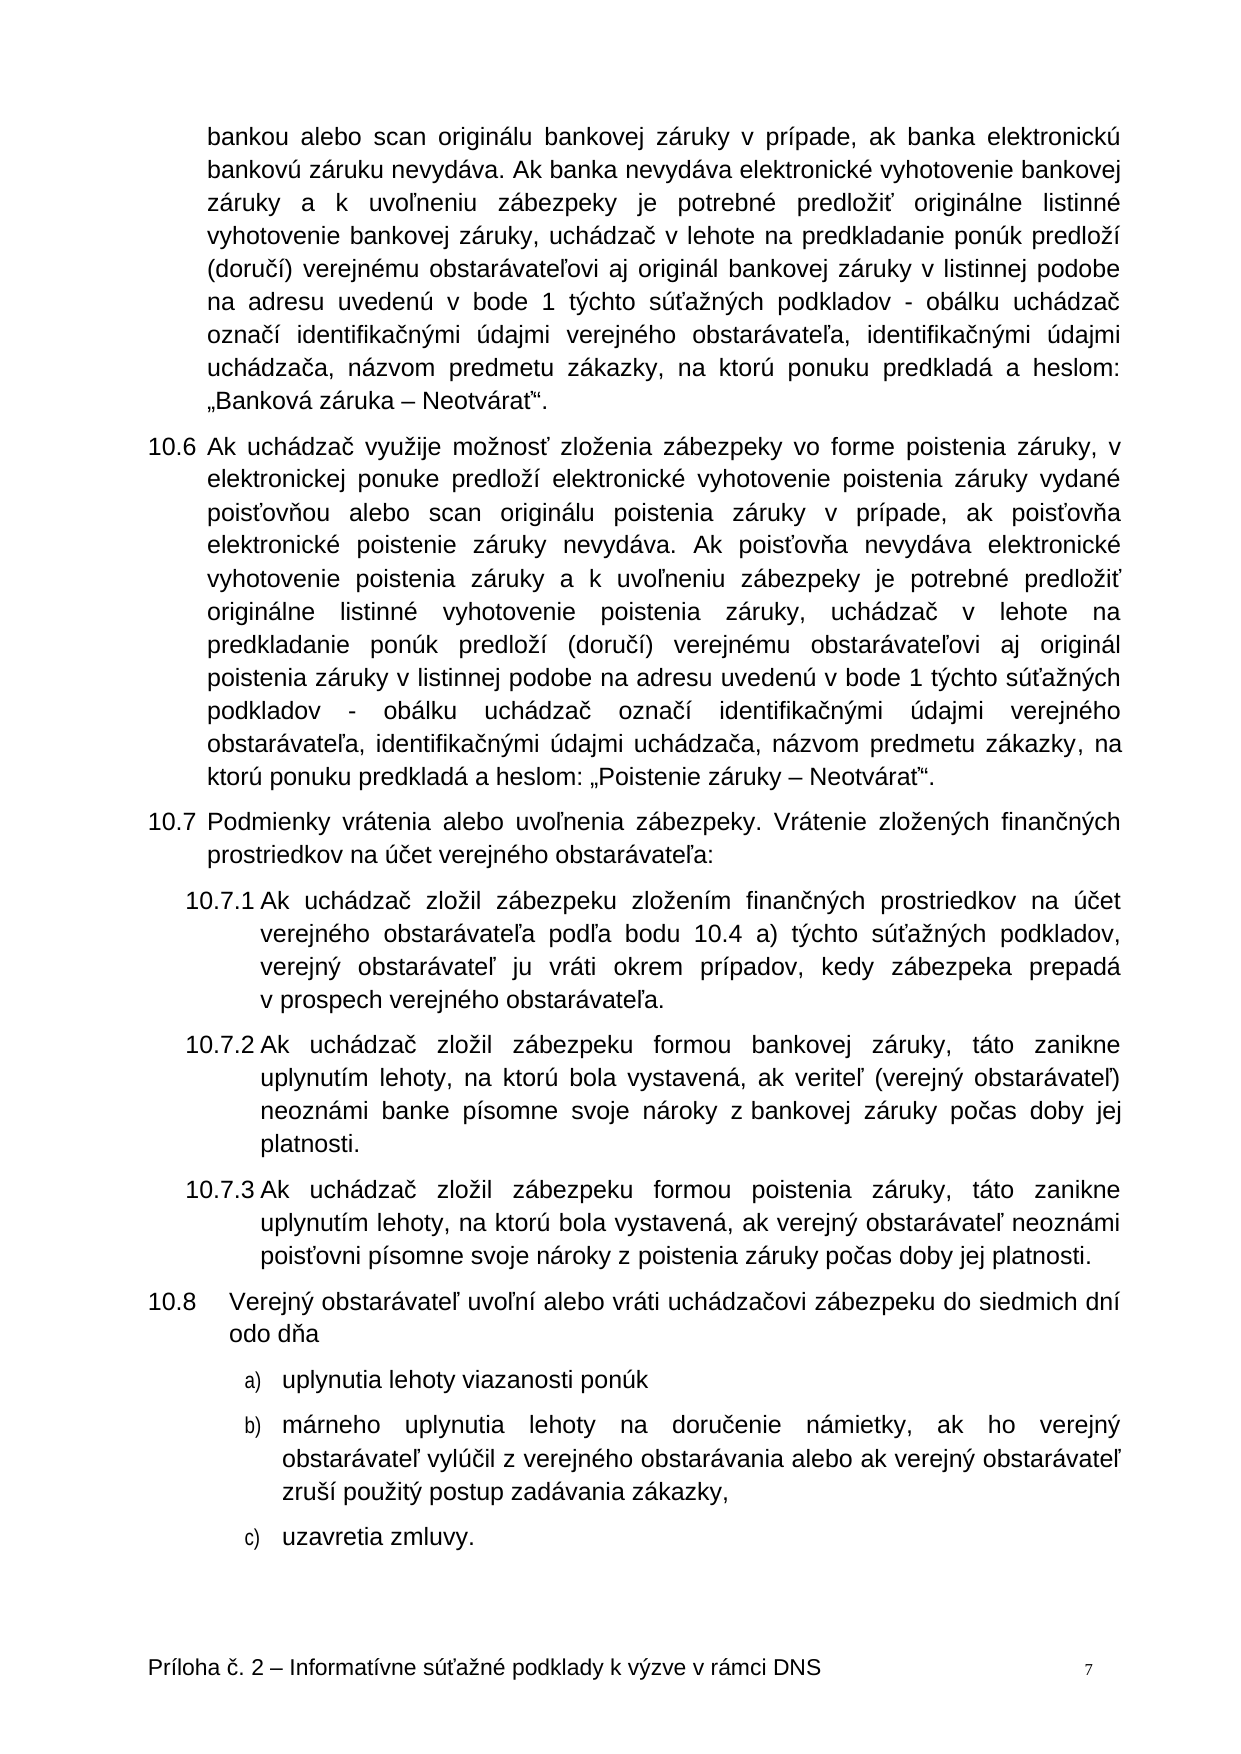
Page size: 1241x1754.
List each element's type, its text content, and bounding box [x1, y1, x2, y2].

list uplynutia lehoty viazanosti ponúk [244, 1365, 1122, 1394]
list Ak uchádzač zložil zábezpeku formou poistenia záruky, táto zanikne uplynutím lehoty, na ktorú bola vystavená, ak verejný obstarávateľ neoznámi poisťovni písomne svoje nároky z poistenia záruky počas doby jej platnosti. [185, 1175, 1122, 1270]
list márneho uplynutia lehoty na doručenie námietky, ak ho verejný obstarávateľ vylúčil z verejného obstarávania alebo ak verejný obstarávateľ zruší použitý postup zadávania zákazky, [244, 1411, 1122, 1505]
list Verejný obstarávateľ uvoľní alebo vráti uchádzačovi zábezpeku do siedmich dní odo dňa [148, 1286, 1122, 1348]
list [148, 122, 1122, 415]
list uzavretia zmluvy. [244, 1522, 1122, 1551]
list Podmienky vrátenia alebo uvoľnenia zábezpeky. Vrátenie zložených finančných prostriedkov na účet verejného obstarávateľa: [148, 807, 1122, 869]
list Ak uchádzač zložil zábezpeku formou bankovej záruky, táto zanikne uplynutím lehoty, na ktorú bola vystavená, ak veriteľ (verejný obstarávateľ) neoznámi banke písomne svoje nároky z bankovej záruky počas doby jej platnosti. [185, 1030, 1122, 1158]
title Ak uchádzač využije možnosť zloženia zábezpeky vo forme poistenia záruky, v elektronickej ponuke predloží elektronické vyhotovenie poistenia záruky vydané poisťovňou alebo scan originálu poistenia záruky v prípade, ak poisťovňa elektronické poistenie záruky nevydáva. Ak poisťovňa nevydáva elektronické vyhotovenie poistenia záruky a k uvoľneniu zábezpeky je potrebné predložiť originálne listinné vyhotovenie poistenia záruky, uchádzač v lehote na predkladanie ponúk predloží (doručí) verejnému obstarávateľovi aj originál poistenia záruky v listinnej podobe na adresu uvedenú v bode 1 týchto súťažných podkladov - obálku uchádzač označí identifikačnými údajmi verejného obstarávateľa, identifikačnými údajmi uchádzača, názvom predmetu zákazky, na ktorú ponuku predkladá a heslom: „Poistenie záruky – Neotvárať“. [148, 431, 1122, 790]
list Ak uchádzač zložil zábezpeku zložením finančných prostriedkov na účet verejného obstarávateľa podľa bodu 10.4 a) týchto súťažných podkladov, verejný obstarávateľ ju vráti okrem prípadov, kedy zábezpeka prepadá v prospech verejného obstarávateľa. [185, 886, 1122, 1013]
